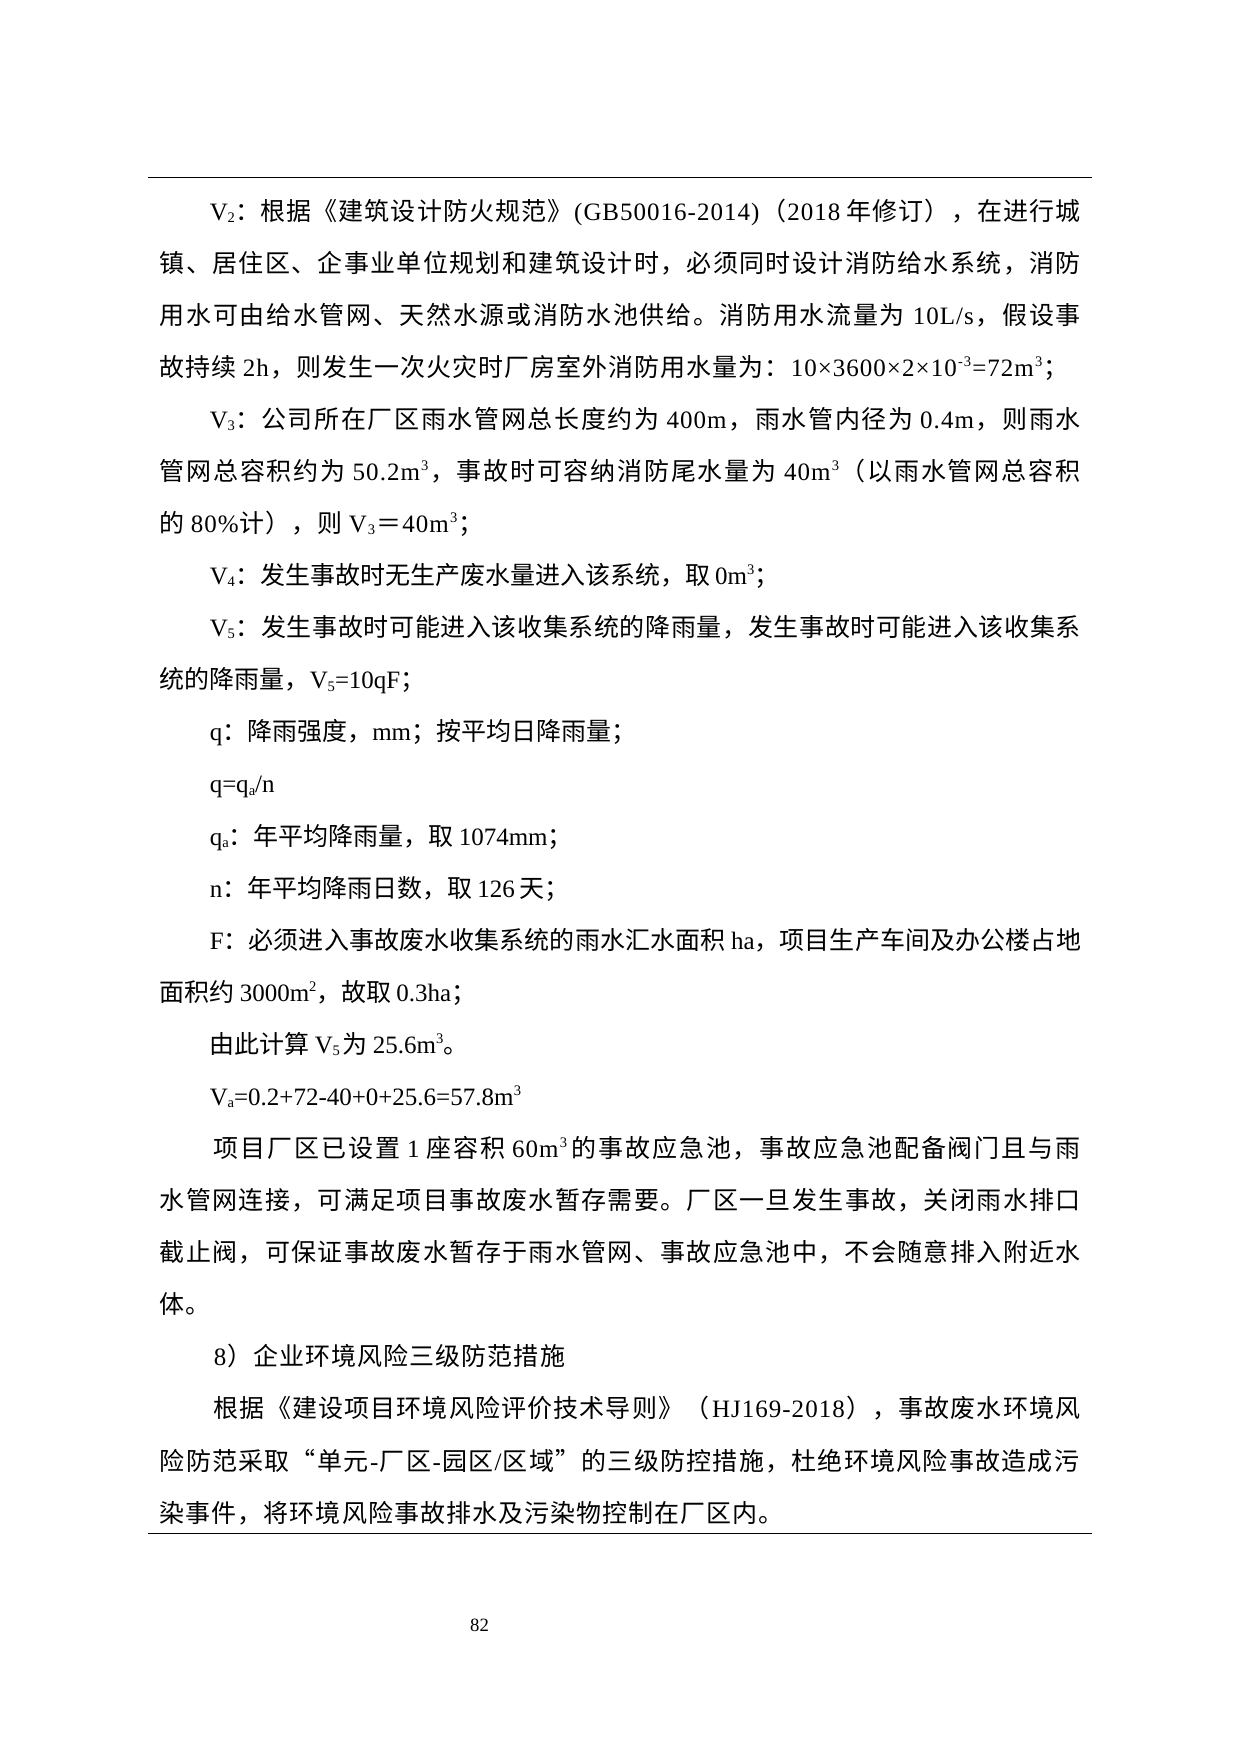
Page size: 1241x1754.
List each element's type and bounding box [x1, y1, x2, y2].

table_header [148, 178, 1092, 1532]
